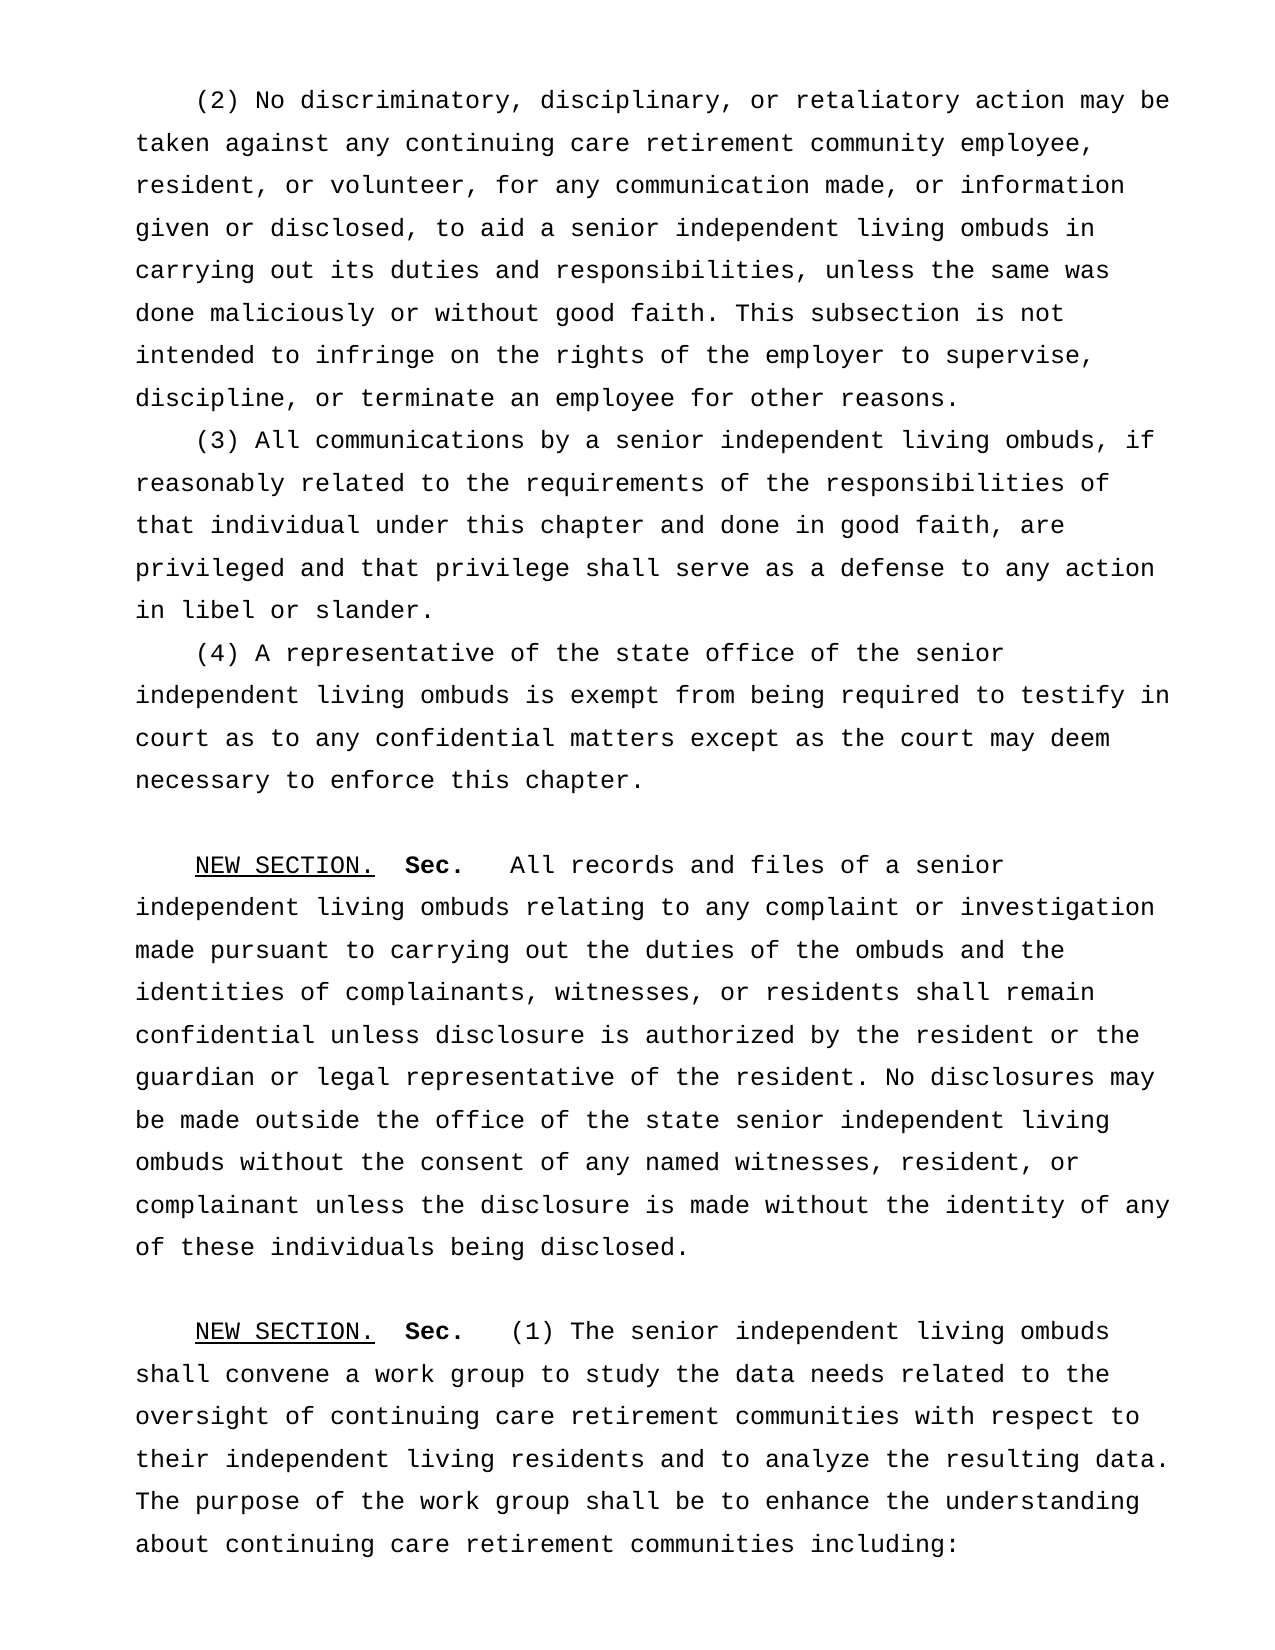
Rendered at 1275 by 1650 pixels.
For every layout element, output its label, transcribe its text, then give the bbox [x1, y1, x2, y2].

text NEW SECTION. Sec. (1) The senior independent living ombuds shall convene a work group to study the data needs related to the oversight of continuing care retirement communities with respect to their independent living residents and to analyze the resulting data. The purpose of the work group shall be to enhance the understanding about continuing care retirement communities including: [135, 1306, 1170, 1561]
text NEW SECTION. Sec. All records and files of a senior independent living ombuds relating to any complaint or investigation made pursuant to carrying out the duties of the ombuds and the identities of complainants, witnesses, or residents shall remain confidential unless disclosure is authorized by the resident or the guardian or legal representative of the resident. No disclosures may be made outside the office of the state senior independent living ombuds without the consent of any named witnesses, resident, or complainant unless the disclosure is made without the identity of any of these individuals being disclosed. [135, 839, 1170, 1264]
text (3) All communications by a senior independent living ombuds, if reasonably related to the requirements of the responsibilities of that individual under this chapter and done in good faith, are privileged and that privilege shall serve as a defense to any action in libel or slander. [135, 415, 1170, 627]
text (2) No discriminatory, disciplinary, or retaliatory action may be taken against any continuing care retirement community employee, resident, or volunteer, for any communication made, or information given or disclosed, to aid a senior independent living ombuds in carrying out its duties and responsibilities, unless the same was done maliciously or without good faith. This subsection is not intended to infringe on the rights of the employer to supervise, discipline, or terminate an employee for other reasons. [135, 75, 1170, 415]
text (4) A representative of the state office of the senior independent living ombuds is exempt from being required to testify in court as to any confidential matters except as the court may deem necessary to enforce this chapter. [135, 627, 1170, 797]
